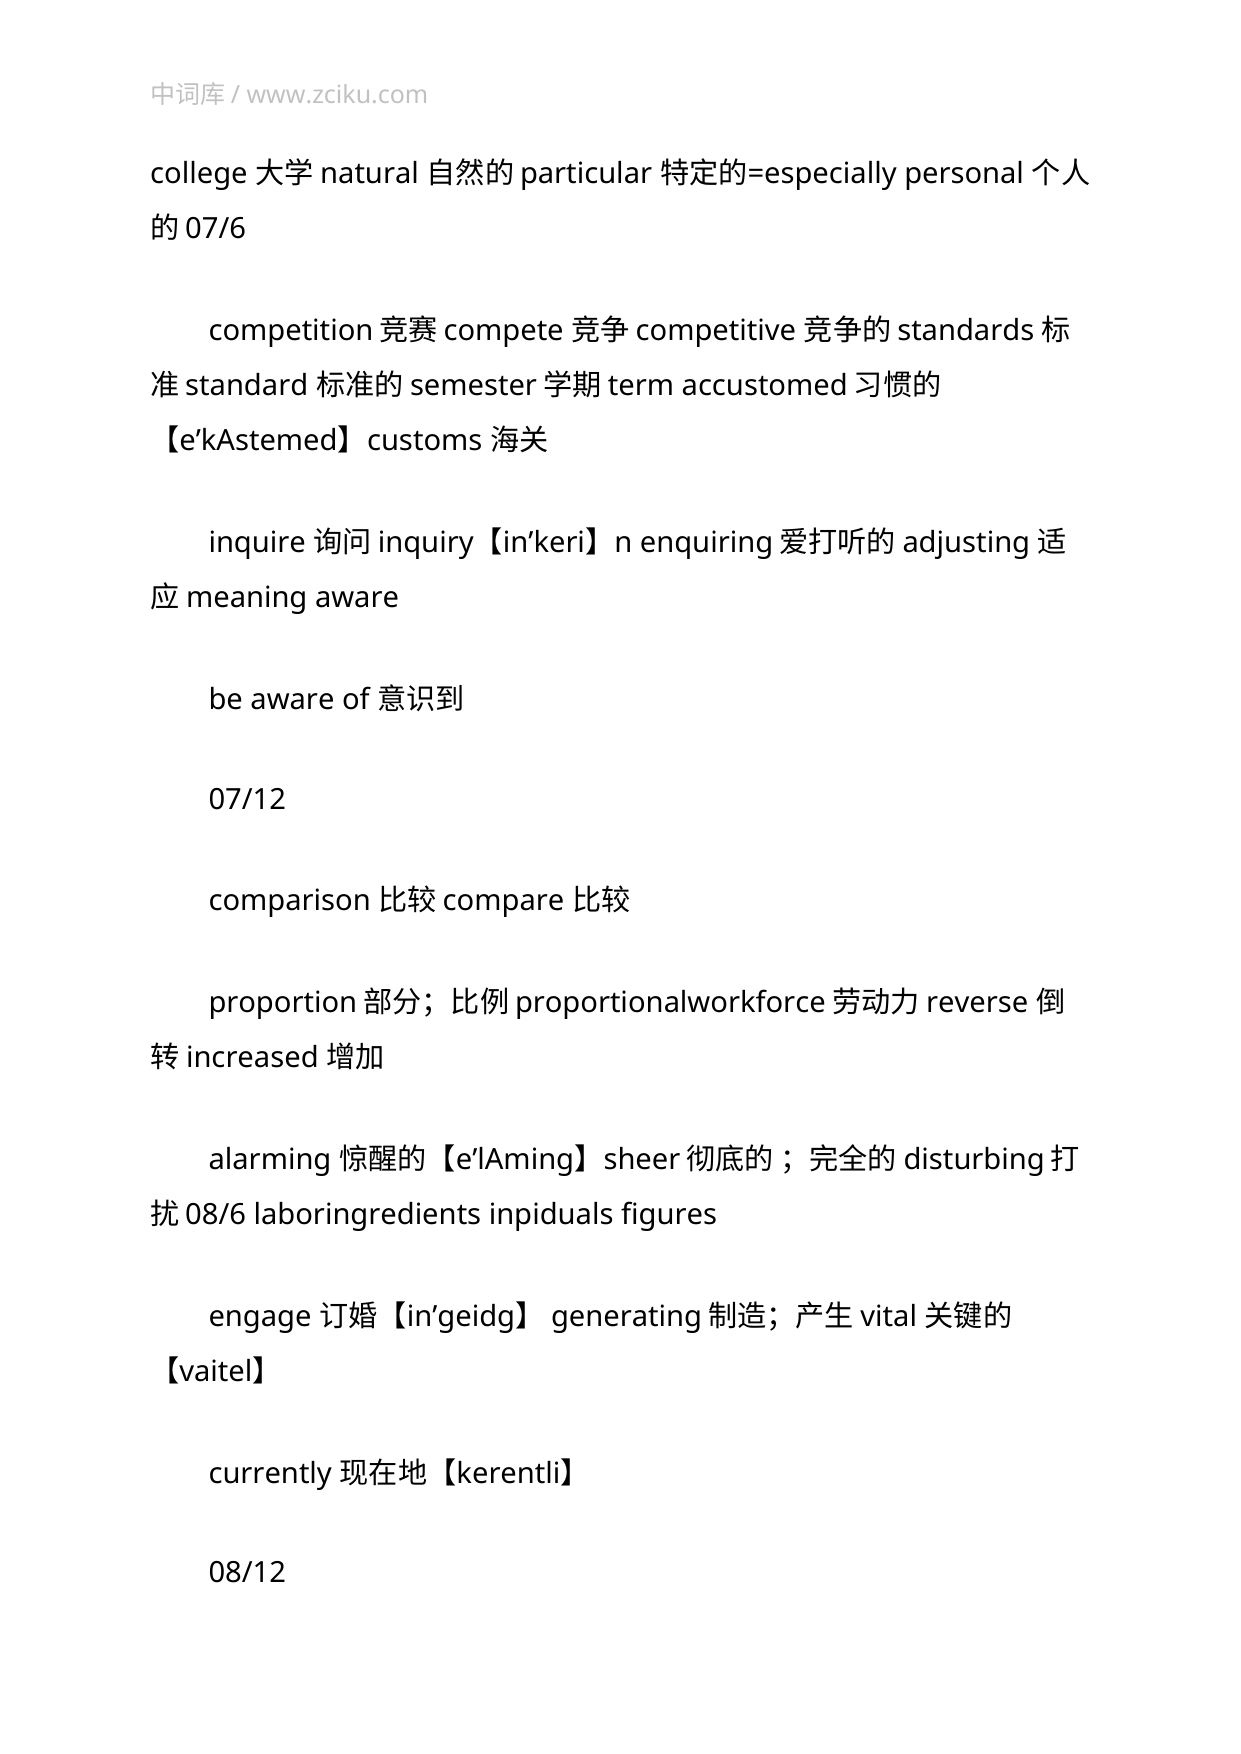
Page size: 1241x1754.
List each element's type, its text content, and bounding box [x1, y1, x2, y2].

text be aware of 意识到 [150, 676, 1090, 718]
text 07/12 [150, 778, 1090, 818]
text inquire 询问inquiry【in’keri】n enquiring爱打听的 adjusting 适应 meaning aware [150, 519, 1090, 616]
text currently 现在地【kerentli】 [150, 1449, 1090, 1492]
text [150, 150, 1090, 247]
text comparison 比较compare 比较 [150, 876, 1090, 919]
text engage 订婚【in’geidg】 generating制造；产生 vital 关键的【vaitel】 [150, 1292, 1090, 1390]
text 08/12 [150, 1551, 1090, 1591]
text proportion部分；比例proportionalworkforce劳动力 reverse 倒转 increased 增加 [150, 978, 1090, 1076]
text alarming 惊醒的【e’lAming】sheer彻底的 ；完全的 disturbing打扰08/6 laboringredients inpiduals figures [150, 1135, 1090, 1233]
text competition竞赛compete 竞争competitive 竞争的standards 标准standard 标准的 semester学期 term accustomed习惯的【e’kAstemed】customs 海关 [150, 307, 1090, 459]
